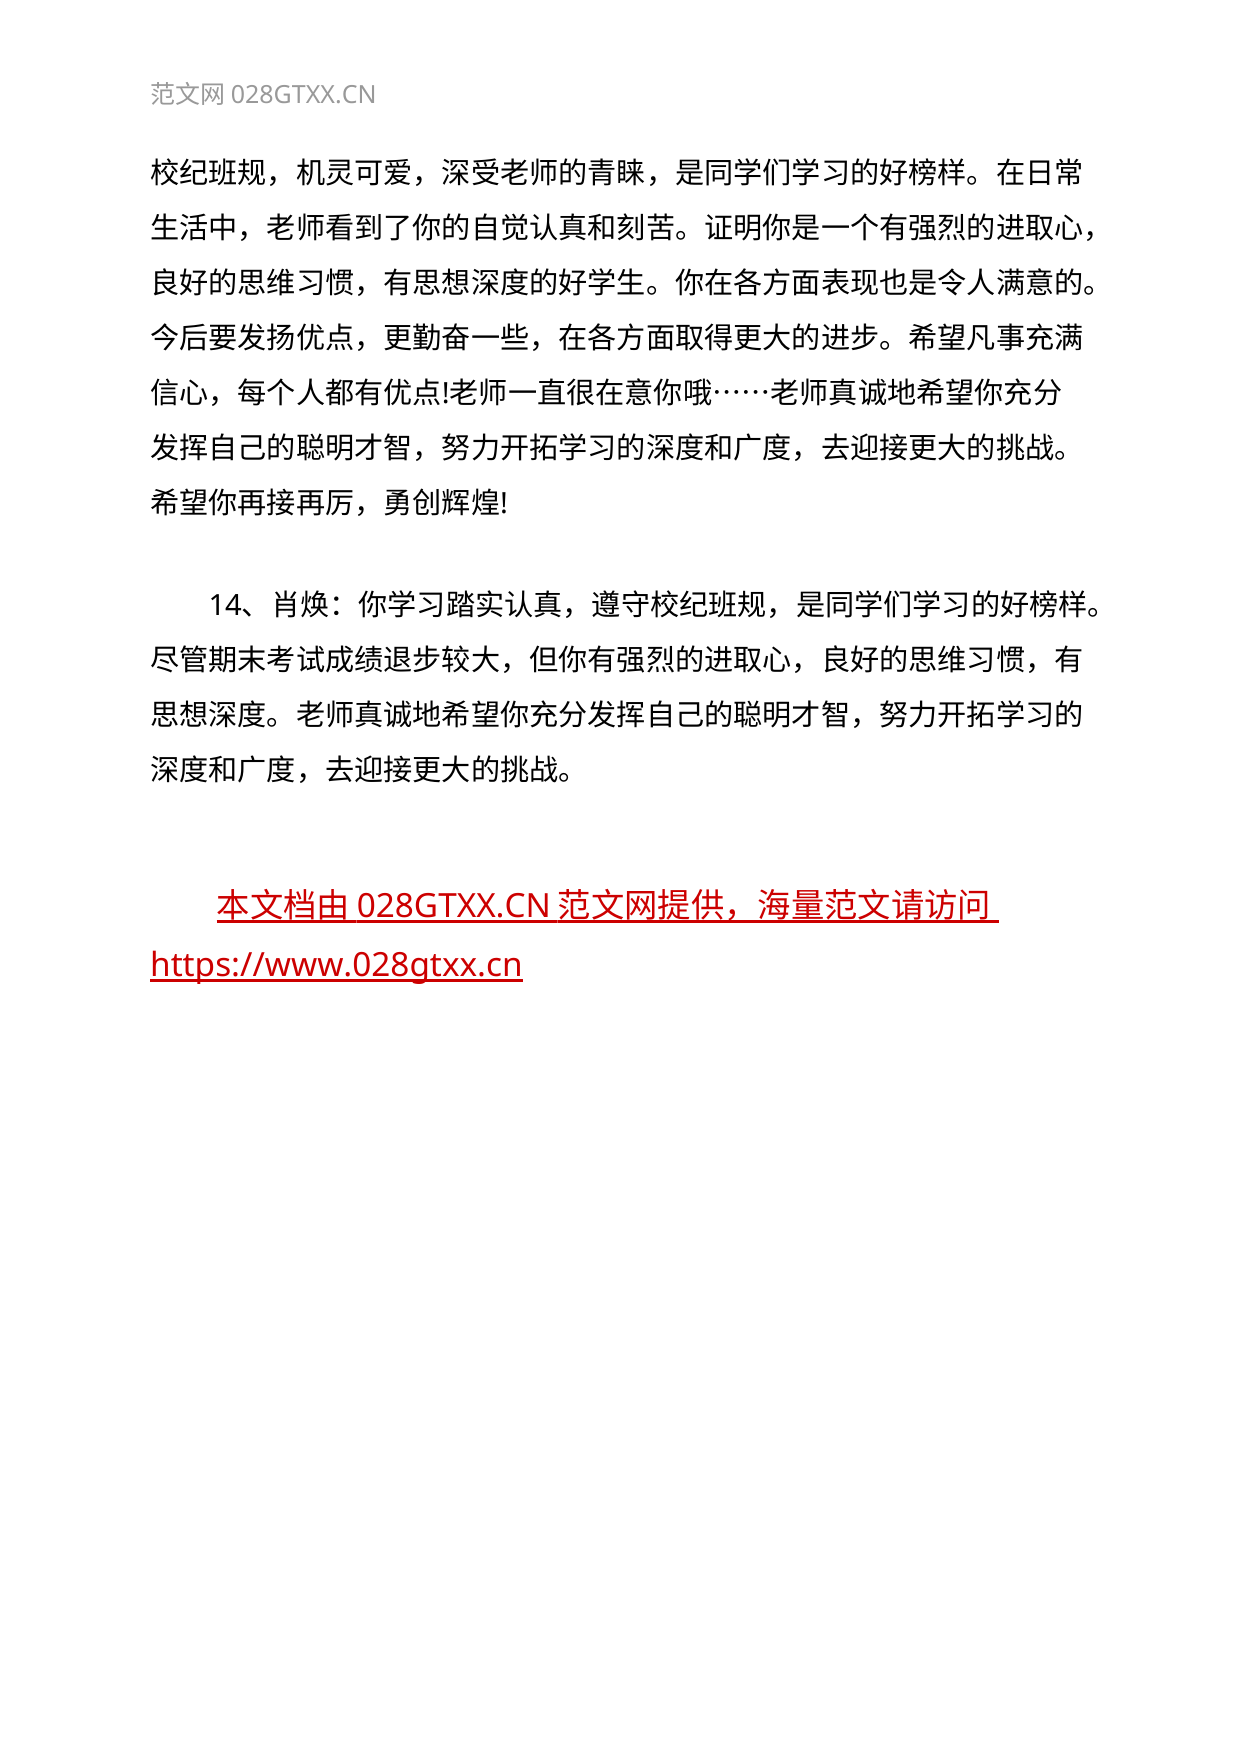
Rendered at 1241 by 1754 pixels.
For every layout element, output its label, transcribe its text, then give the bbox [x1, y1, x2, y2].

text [150, 150, 1090, 522]
text 本文档由028GTXX.CN范文网提供，海量范文请访问 https://www.028gtxx.cn [150, 879, 1090, 987]
text 14、肖焕：你学习踏实认真，遵守校纪班规，是同学们学习的好榜样。尽管期末考试成绩退步较大，但你有强烈的进取心，良好的思维习惯，有思想深度。老师真诚地希望你充分发挥自己的聪明才智，努力开拓学习的深度和广度，去迎接更大的挑战。 [150, 581, 1090, 788]
